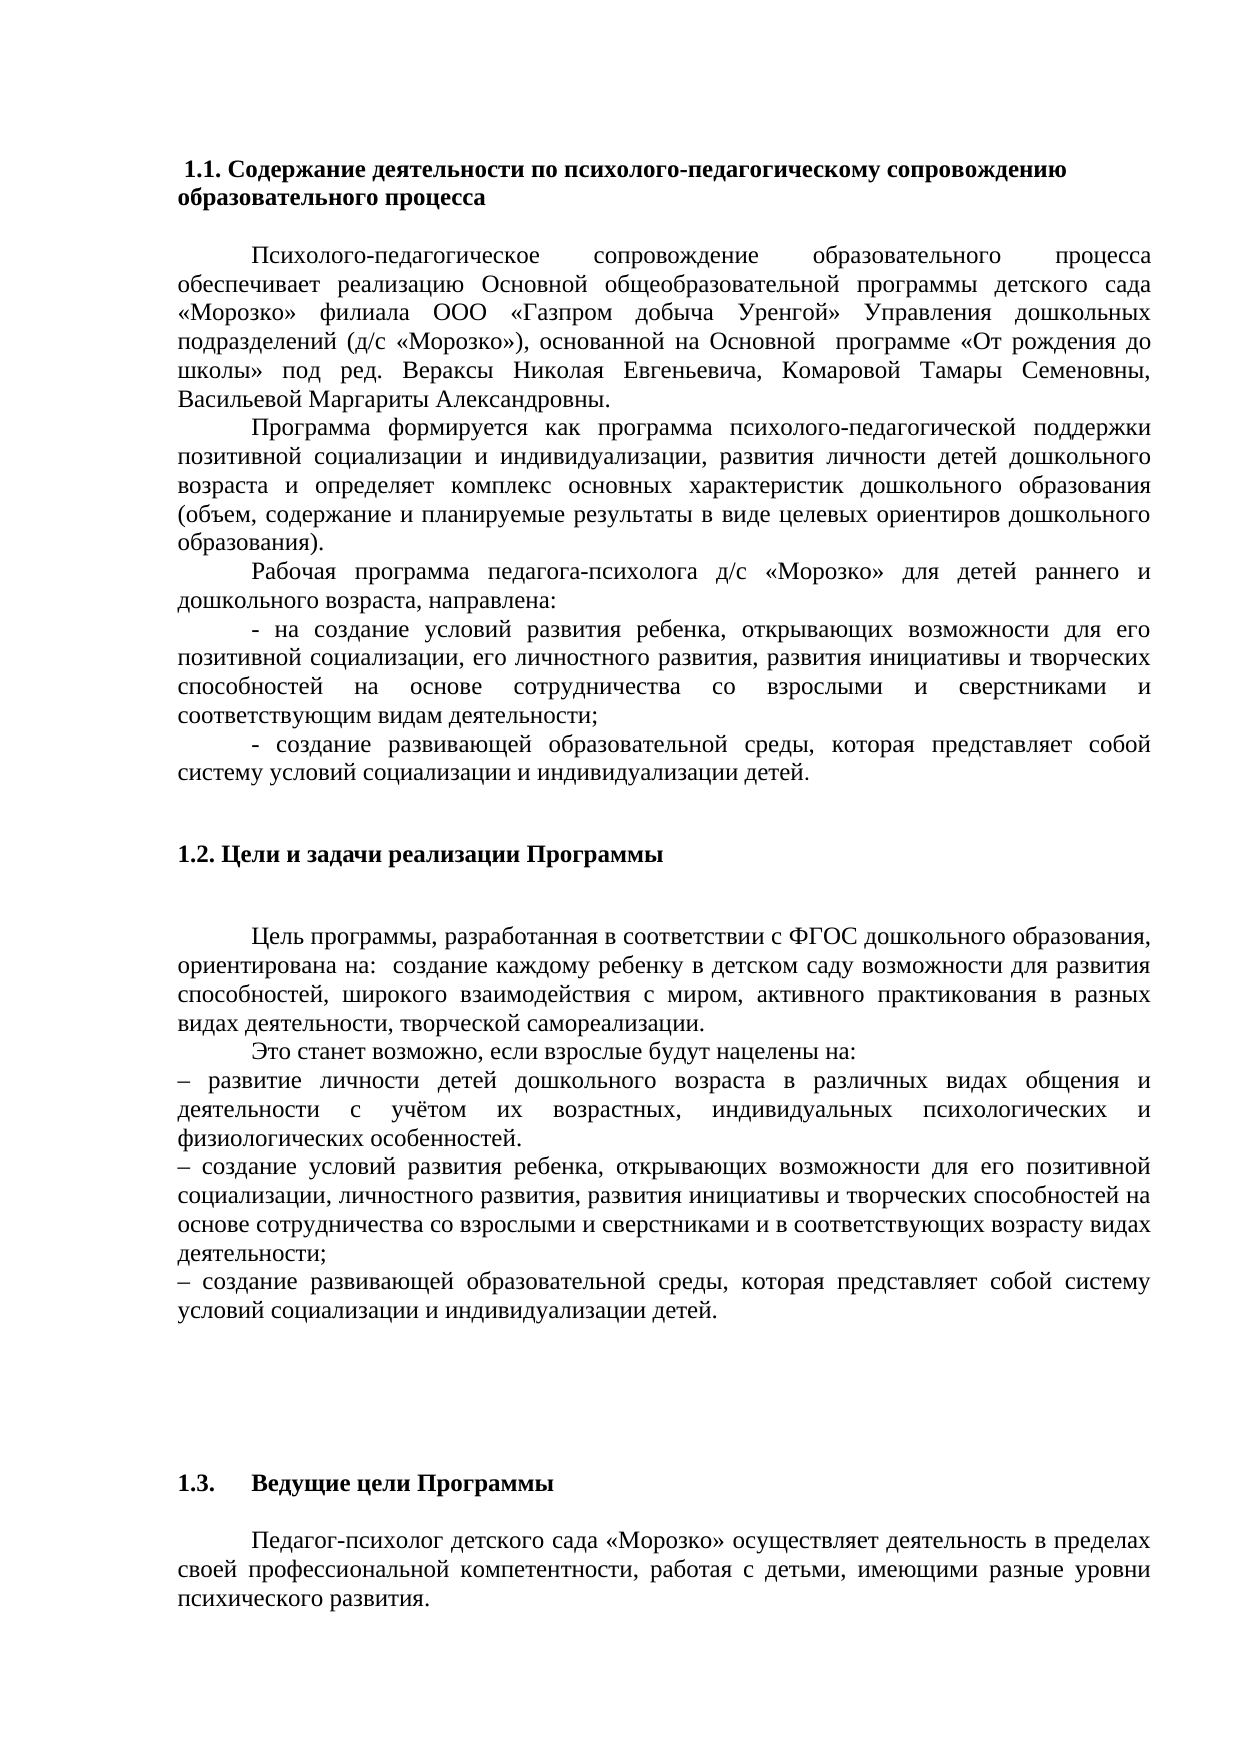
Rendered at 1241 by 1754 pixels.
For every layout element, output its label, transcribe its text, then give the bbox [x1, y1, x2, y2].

text - на создание условий развития ребенка, открывающих возможности для его позитивной социализации, его личностного развития, развития инициативы и творческих способностей на основе сотрудничества со взрослыми и сверстниками и соответствующим видам деятельности; [177, 614, 1152, 729]
text Психолого-педагогическое сопровождение образовательного процесса обеспечивает реализацию Основной общеобразовательной программы детского сада «Морозко» филиала ООО «Газпром добыча Уренгой» Управления дошкольных подразделений (д/с «Морозко»), основанной на Основной программе «От рождения до школы» под ред. Вераксы Николая Евгеньевича, Комаровой Тамары Семеновны, Васильевой Маргариты Александровны. [177, 240, 1152, 412]
text - создание развивающей образовательной среды, которая представляет собой систему условий социализации и индивидуализации детей. [177, 729, 1152, 787]
text Это станет возможно, если взрослые будут нацелены на: [177, 1036, 1152, 1065]
text Педагог-психолог детского сада «Морозко» осуществляет деятельность в пределах своей профессиональной компетентности, работая с детьми, имеющими разные уровни психического развития. [177, 1525, 1152, 1611]
list Ведущие цели Программы [177, 1468, 1137, 1496]
text ‒ развитие личности детей дошкольного возраста в различных видах общения и деятельности с учётом их возрастных, индивидуальных психологических и физиологических особенностей. [177, 1065, 1152, 1151]
text 1.1. Содержание деятельности по психолого-педагогическому сопровождению образовательного процесса [177, 154, 1137, 211]
text ‒ создание условий развития ребенка, открывающих возможности для его позитивной социализации, личностного развития, развития инициативы и творческих способностей на основе сотрудничества со взрослыми и сверстниками и в соответствующих возрасту видах деятельности; [177, 1151, 1152, 1266]
text Программа формируется как программа психолого-педагогической поддержки позитивной социализации и индивидуализации, развития личности детей дошкольного возраста и определяет комплекс основных характеристик дошкольного образования (объем, содержание и планируемые результаты в виде целевых ориентиров дошкольного образования). [177, 412, 1152, 556]
text ‒ создание развивающей образовательной среды, которая представляет собой систему условий социализации и индивидуализации детей. [177, 1266, 1152, 1324]
text Цель программы, разработанная в соответствии с ФГОС дошкольного образования, ориентирована на: создание каждому ребенку в детском саду возможности для развития способностей, широкого взаимодействия с миром, активного практикования в разных видах деятельности, творческой самореализации. [177, 921, 1152, 1036]
text Рабочая программа педагога-психолога д/с «Морозко» для детей раннего и дошкольного возраста, направлена: [177, 556, 1152, 614]
subtitle 1.2. Цели и задачи реализации Программы [177, 839, 1152, 868]
